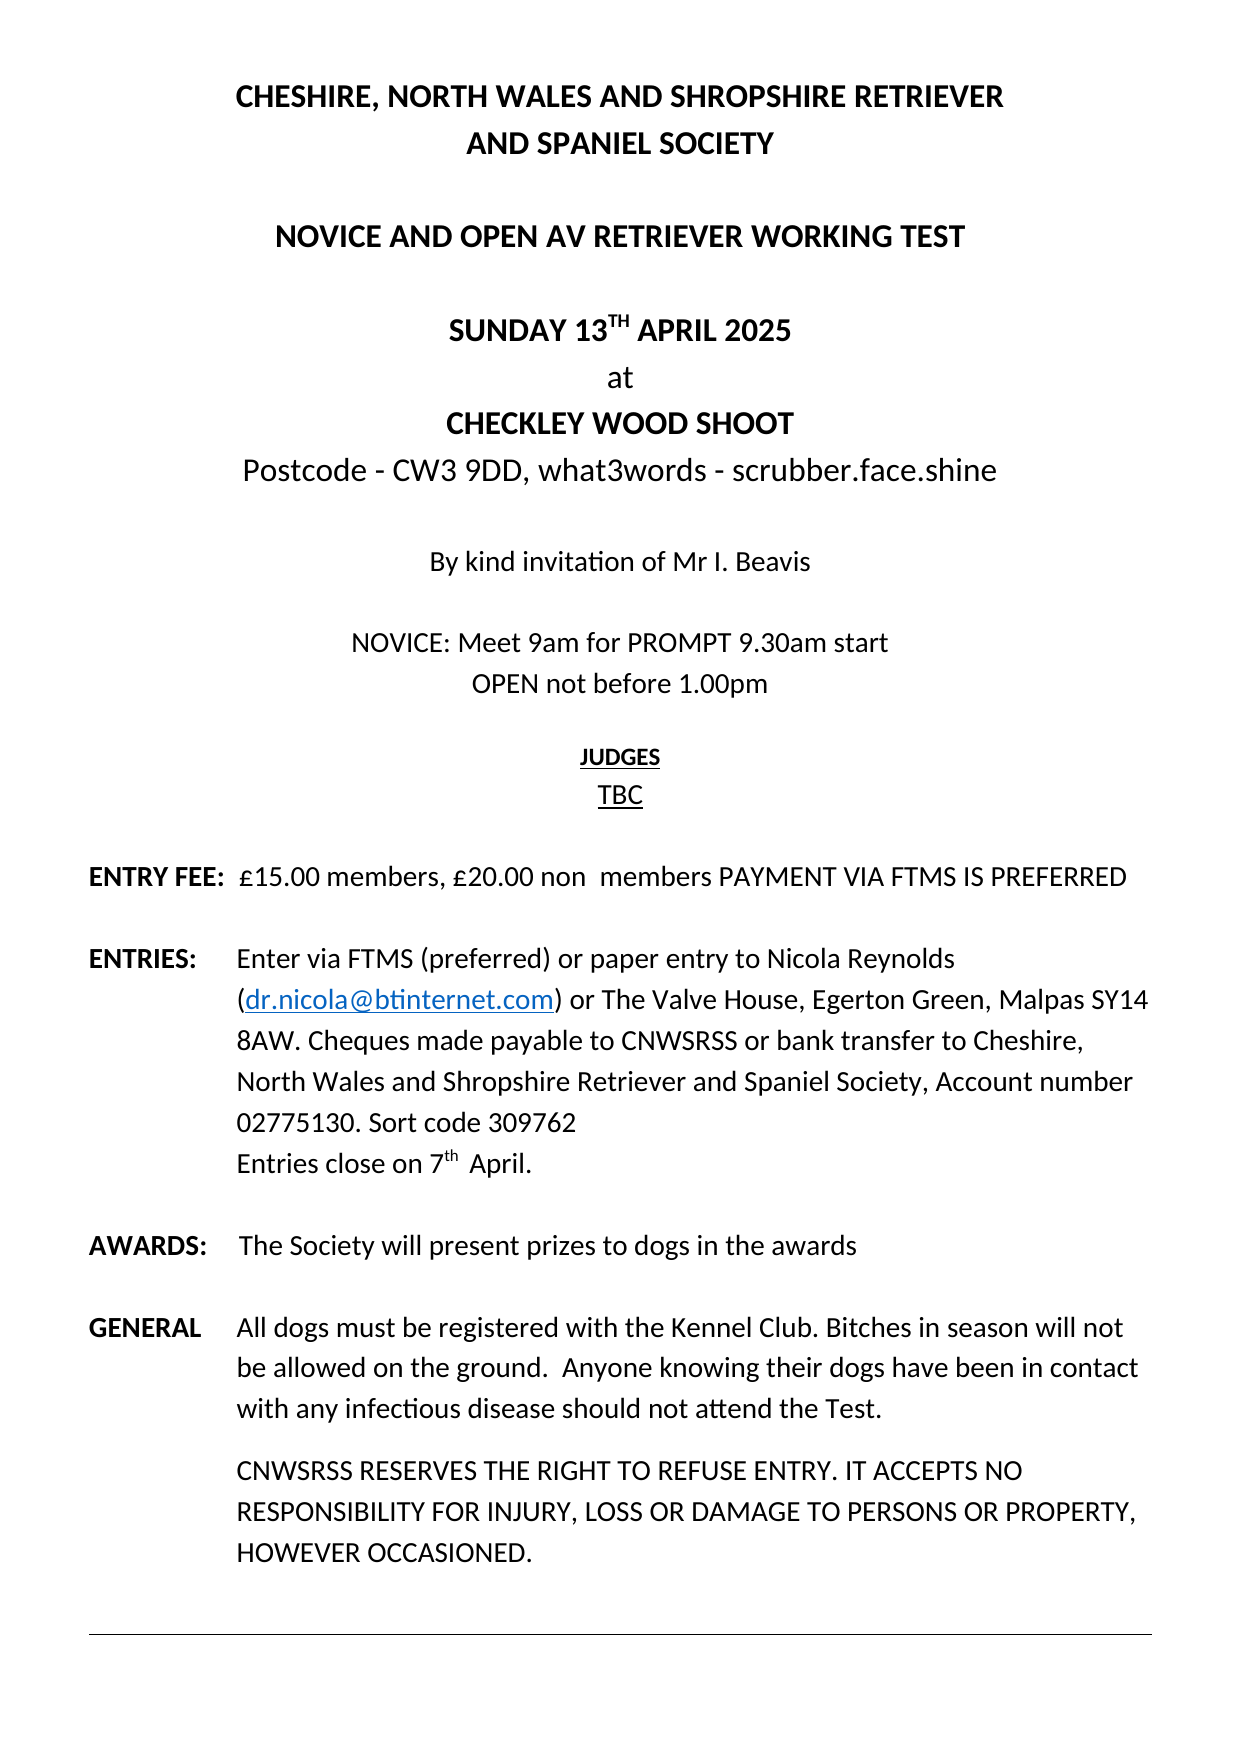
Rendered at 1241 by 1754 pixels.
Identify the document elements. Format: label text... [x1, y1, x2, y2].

text AND SPANIEL SOCIETY [89, 122, 1152, 162]
text CHESHIRE, NORTH WALES AND SHROPSHIRE RETRIEVER [89, 75, 1152, 116]
text ENTRIES: Enter via FTMS (preferred) or paper entry to Nicola Reynolds (dr.nicola@btinternet.com) or The Valve House, Egerton Green, Malpas SY14 8AW. Cheques made payable to CNWSRSS or bank transfer to Cheshire, North Wales and Shropshire Retriever and Spaniel Society, Account number 02775130. Sort code 309762 [89, 940, 1152, 1139]
text at [89, 356, 1152, 396]
text OPEN not before 1.00pm [89, 666, 1152, 701]
text CNWSRSS RESERVES THE RIGHT TO REFUSE ENTRY. IT ACCEPTS NO RESPONSIBILITY FOR INJURY, LOSS OR DAMAGE TO PERSONS OR PROPERTY, HOWEVER OCCASIONED. [236, 1452, 1152, 1570]
text NOVICE AND OPEN AV RETRIEVER WORKING TEST [89, 215, 1152, 256]
text By kind invitation of Mr I. Beavis [89, 543, 1152, 578]
text GENERAL All dogs must be registered with the Kennel Club. Bitches in season will not be allowed on the ground. Anyone knowing their dogs have been in contact with any infectious disease should not attend the Test. [89, 1309, 1152, 1426]
text Entries close on 7th April. [89, 1145, 1152, 1181]
text AWARDS: The Society will present prizes to dogs in the awards [89, 1227, 1152, 1262]
text Postcode - CW3 9DD, what3words - scrubber.face.shine [89, 449, 1152, 490]
text TBC [89, 776, 1152, 812]
text JUDGES [89, 741, 1152, 772]
text NOVICE: Meet 9am for PROMPT 9.30am start [89, 624, 1152, 660]
text ENTRY FEE: £15.00 members, £20.00 non members PAYMENT VIA FTMS IS PREFERRED [89, 858, 1152, 894]
text CHECKLEY WOOD SHOOT [89, 402, 1152, 443]
text SUNDAY 13TH APRIL 2025 [89, 309, 1152, 349]
